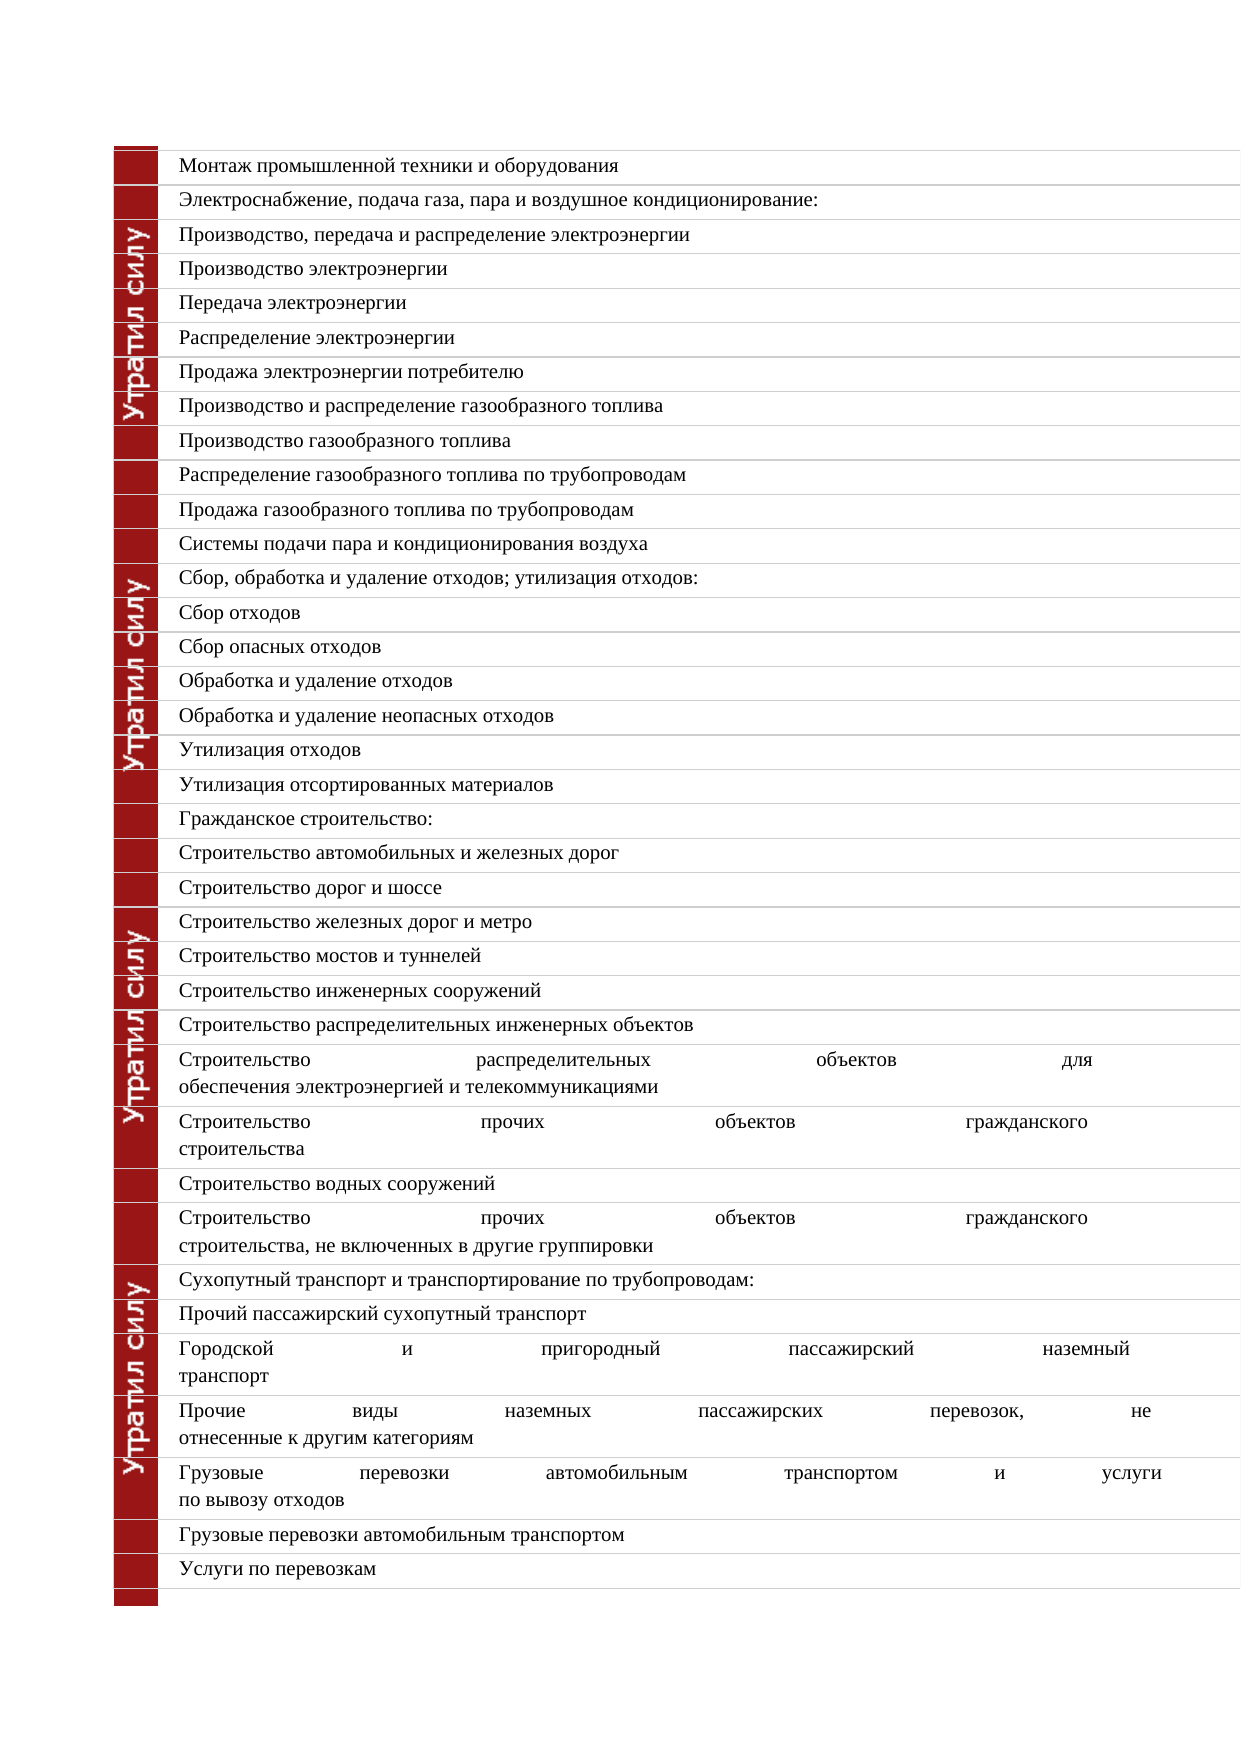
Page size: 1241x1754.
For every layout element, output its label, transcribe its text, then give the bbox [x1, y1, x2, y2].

table_cell Строительство распределительных объектов для обеспечения электроэнергией и телекоммуникациями [114, 1045, 1240, 1106]
table_cell Производство газообразного топлива [114, 426, 1240, 459]
table_cell Производство электроэнергии [114, 254, 1240, 287]
table_cell Сухопутный транспорт и транспортирование по трубопроводам: [114, 1265, 1240, 1298]
table_cell Строительство распределительных инженерных объектов [114, 1011, 1240, 1044]
table_cell Строительство водных сооружений [114, 1169, 1240, 1202]
table_cell Обработка и удаление неопасных отходов [114, 701, 1240, 734]
table_cell Грузовые перевозки автомобильным транспортом и услуги по вывозу отходов [114, 1458, 1240, 1519]
table_cell Монтаж промышленной техники и оборудования [114, 151, 1240, 184]
table_cell Строительство железных дорог и метро [114, 908, 1240, 941]
table_cell Продажа электроэнергии потребителю [114, 358, 1240, 391]
table_cell Утилизация отходов [114, 736, 1240, 769]
table_cell Утилизация отсортированных материалов [114, 770, 1240, 803]
table_cell Производство, передача и распределение электроэнергии [114, 220, 1240, 253]
picture [114, 1589, 158, 1606]
table_cell Строительство мостов и туннелей [114, 942, 1240, 975]
table_cell Строительство инженерных сооружений [114, 976, 1240, 1009]
table_cell Прочие виды наземных пассажирских перевозок, не отнесенные к другим категориям [114, 1396, 1240, 1457]
table_cell Прочий пассажирский сухопутный транспорт [114, 1300, 1240, 1333]
table_cell Городской и пригородный пассажирский наземный транспорт [114, 1334, 1240, 1395]
table_cell Распределение газообразного топлива по трубопроводам [114, 461, 1240, 494]
table_cell Сбор отходов [114, 598, 1240, 631]
table_cell Строительство дорог и шоссе [114, 873, 1240, 906]
table_cell Продажа газообразного топлива по трубопроводам [114, 495, 1240, 528]
table_cell Строительство прочих объектов гражданского строительства [114, 1107, 1240, 1168]
table_cell Сбор, обработка и удаление отходов; утилизация отходов: [114, 564, 1240, 597]
table_cell Передача электроэнергии [114, 289, 1240, 322]
table_cell Гражданское строительство: [114, 804, 1240, 837]
table_cell Строительство прочих объектов гражданского строительства, не включенных в другие группировки [114, 1203, 1240, 1264]
picture [114, 146, 158, 150]
table_cell Грузовые перевозки автомобильным транспортом [114, 1520, 1240, 1553]
table_cell Строительство автомобильных и железных дорог [114, 839, 1240, 872]
table_cell Системы подачи пара и кондиционирования воздуха [114, 529, 1240, 562]
table_cell Производство и распределение газообразного топлива [114, 392, 1240, 425]
table_cell Сбор опасных отходов [114, 633, 1240, 666]
table_cell Услуги по перевозкам [114, 1554, 1240, 1587]
table_cell Распределение электроэнергии [114, 323, 1240, 356]
table_cell Электроснабжение, подача газа, пара и воздушное кондиционирование: [114, 186, 1240, 219]
table_cell Обработка и удаление отходов [114, 667, 1240, 700]
